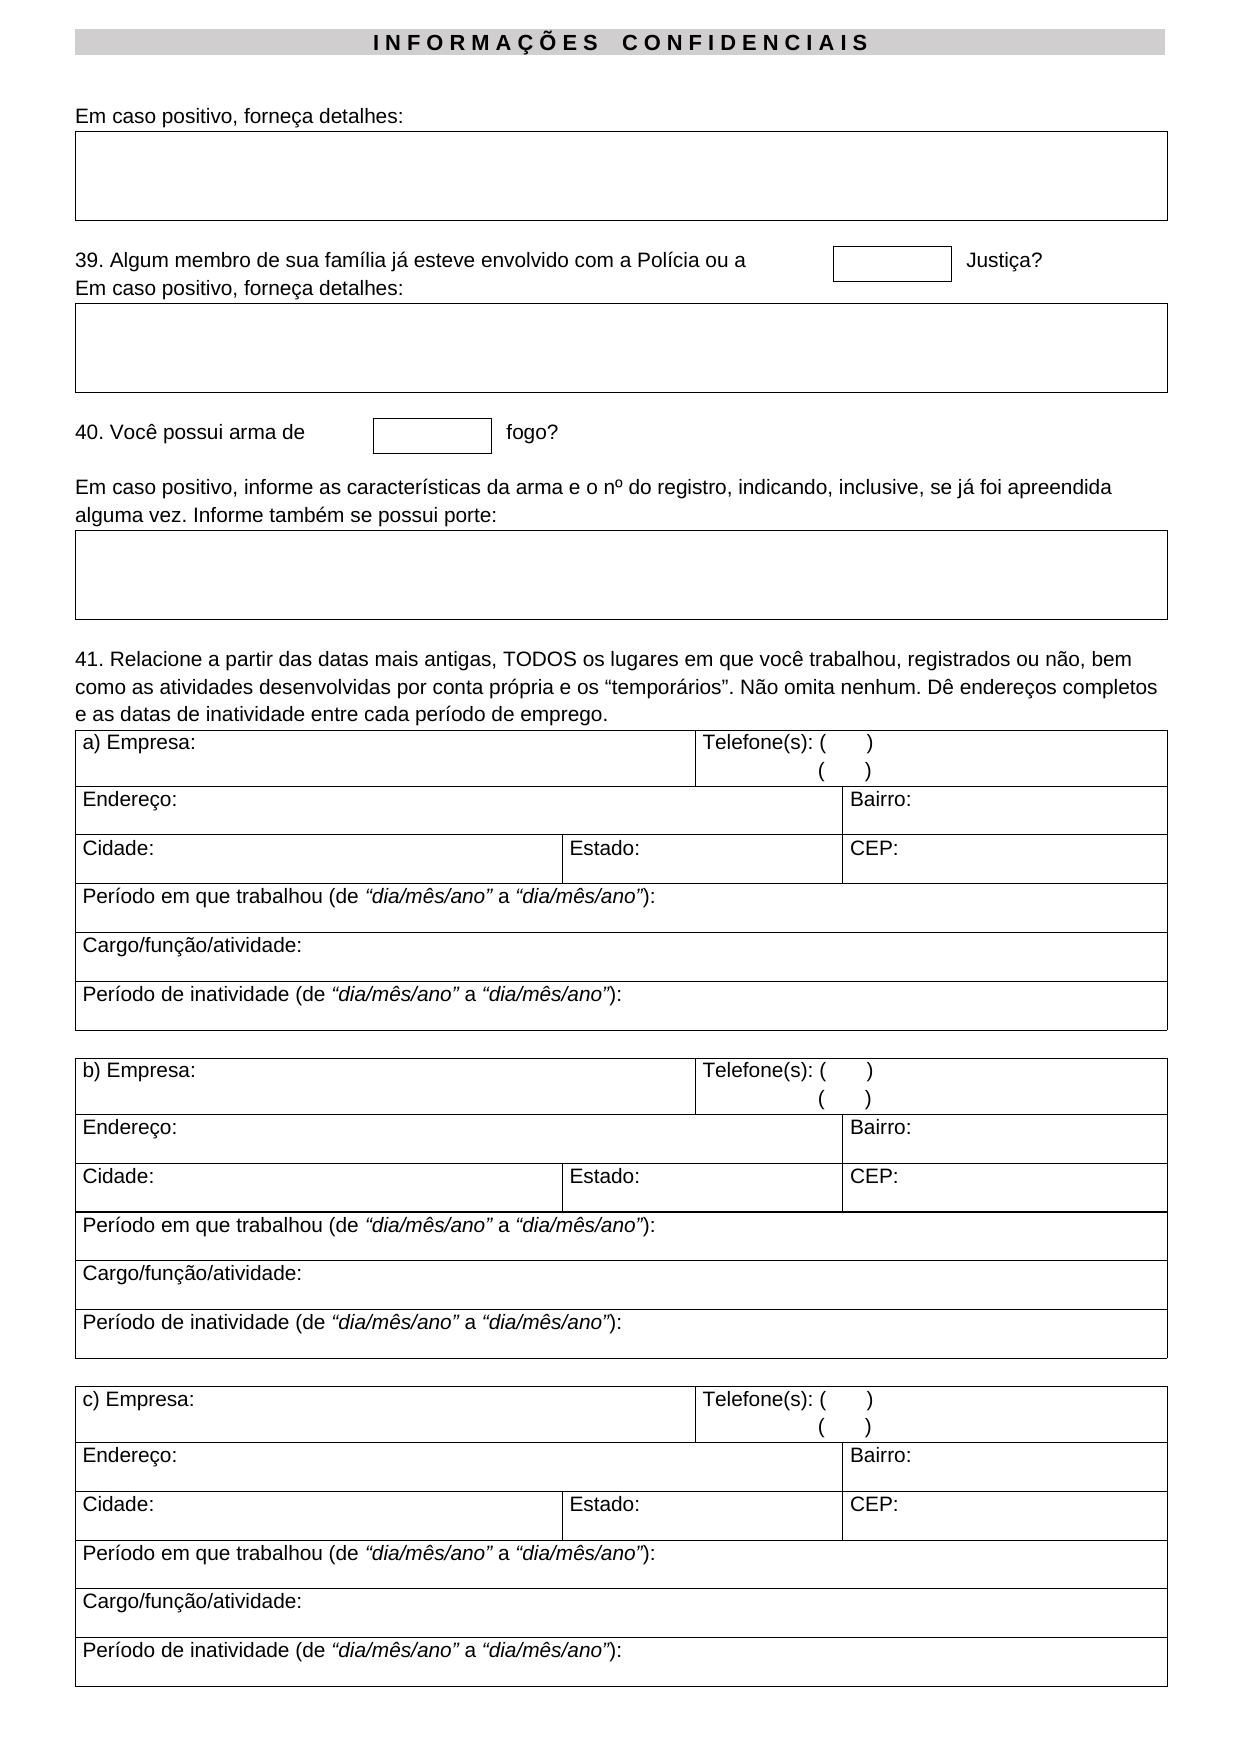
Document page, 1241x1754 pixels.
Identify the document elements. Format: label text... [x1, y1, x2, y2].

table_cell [76, 1638, 1167, 1686]
table_cell Cidade: [76, 1164, 562, 1211]
table_cell Estado: [563, 1164, 842, 1211]
table_header Telefone(s): ( ) ( ) [696, 1387, 1167, 1442]
table_header [76, 132, 1167, 219]
table_cell Endereço: [76, 1115, 842, 1162]
table_cell Estado: [563, 835, 842, 883]
table_cell Endereço: [76, 787, 842, 834]
table_cell Cargo/função/atividade: [76, 1589, 1167, 1637]
table_cell Bairro: [843, 1443, 1167, 1491]
table_header Telefone(s): ( ) ( ) [696, 1059, 1167, 1114]
table_header [834, 247, 951, 281]
text Em caso positivo, informe as características da arma e o nº do registro, indicando, inclusive, se já foi apreendida alguma vez. Informe também se possui porte: [75, 475, 1165, 527]
text Em caso positivo, forneça detalhes: [75, 276, 1165, 299]
table_cell Período de inatividade (de “dia/mês/ano” a “dia/mês/ano”): [76, 982, 1167, 1030]
table_cell CEP: [843, 1164, 1167, 1211]
table_header b) Empresa: [76, 1059, 695, 1114]
table_cell Endereço: [76, 1443, 842, 1491]
table_header Telefone(s): ( ) ( ) [696, 731, 1167, 786]
text 39. Algum membro de sua família já esteve envolvido com a Polícia ou a Justiça? [75, 248, 833, 272]
table_header [76, 304, 1167, 392]
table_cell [76, 1541, 1167, 1588]
table_header a) Empresa: [76, 731, 695, 786]
table_header c) Empresa: [76, 1387, 695, 1442]
table_cell Cidade: [76, 1492, 562, 1539]
text 41. Relacione a partir das datas mais antigas, TODOS os lugares em que você trabalhou, registrados ou não, bem como as atividades desenvolvidas por conta própria e os “temporários”. Não omita nenhum. Dê endereços completos e as datas de inatividade entre cada período de emprego. [75, 647, 1165, 726]
table_cell Período em que trabalhou (de “dia/mês/ano” a “dia/mês/ano”): [76, 1213, 1167, 1260]
table_cell Cidade: [76, 835, 562, 883]
table_cell Período em que trabalhou (de “dia/mês/ano” a “dia/mês/ano”): [76, 884, 1167, 932]
table_cell CEP: [843, 1492, 1167, 1539]
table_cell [76, 1310, 1167, 1358]
table_cell Estado: [563, 1492, 842, 1539]
text Em caso positivo, forneça detalhes: [75, 103, 1165, 127]
table_cell Bairro: [843, 1115, 1167, 1162]
table_header [374, 419, 491, 453]
table_header [76, 531, 1167, 619]
text 40. Você possui arma de fogo? [492, 420, 1165, 444]
text 39. Algum membro de sua família já esteve envolvido com a Polícia ou a Justiça? [952, 248, 1165, 272]
table_cell Bairro: [843, 787, 1167, 834]
table_cell Cargo/função/atividade: [76, 933, 1167, 981]
table_cell Cargo/função/atividade: [76, 1261, 1167, 1309]
text 40. Você possui arma de fogo? [75, 420, 373, 444]
table_cell CEP: [843, 835, 1167, 883]
